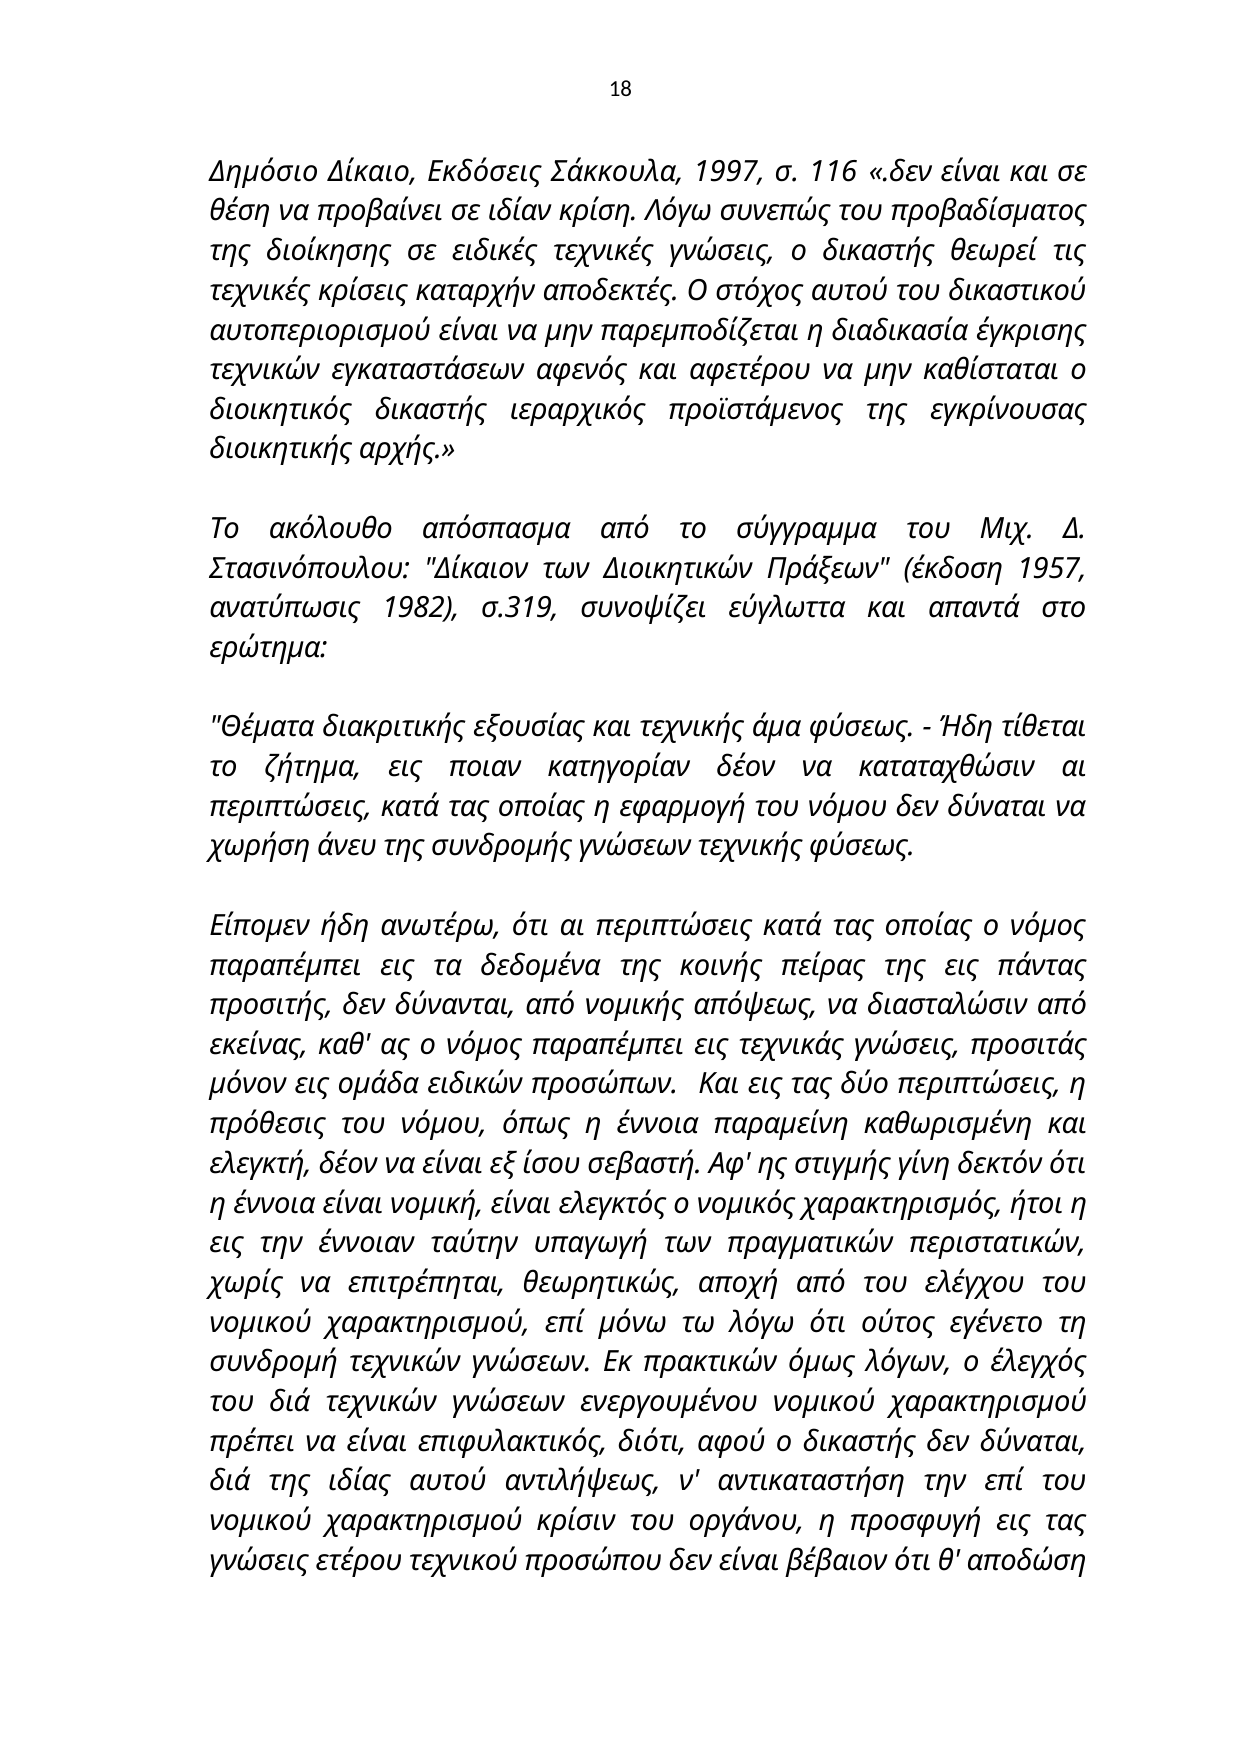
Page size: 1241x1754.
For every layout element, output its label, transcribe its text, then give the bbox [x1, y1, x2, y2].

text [209, 904, 1090, 1579]
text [209, 150, 1090, 467]
text Το ακόλουθο απόσπασμα από το σύγγραμμα του Μιχ. Δ. Στασινόπουλου: "Δίκαιον των Διοικητικών Πράξεων" (έκδοση 1957, ανατύπωσις 1982), σ.319, συνοψίζει εύγλωττα και απαντά στο ερώτημα: [209, 507, 1090, 666]
text "Θέματα διακριτικής εξουσίας και τεχνικής άμα φύσεως. - Ήδη τίθεται το ζήτημα, εις ποιαν κατηγορίαν δέον να καταταχθώσιν αι περιπτώσεις, κατά τας οποίας η εφαρμογή του νόμου δεν δύναται να χωρήση άνευ της συνδρομής γνώσεων τεχνικής φύσεως. [209, 706, 1090, 864]
